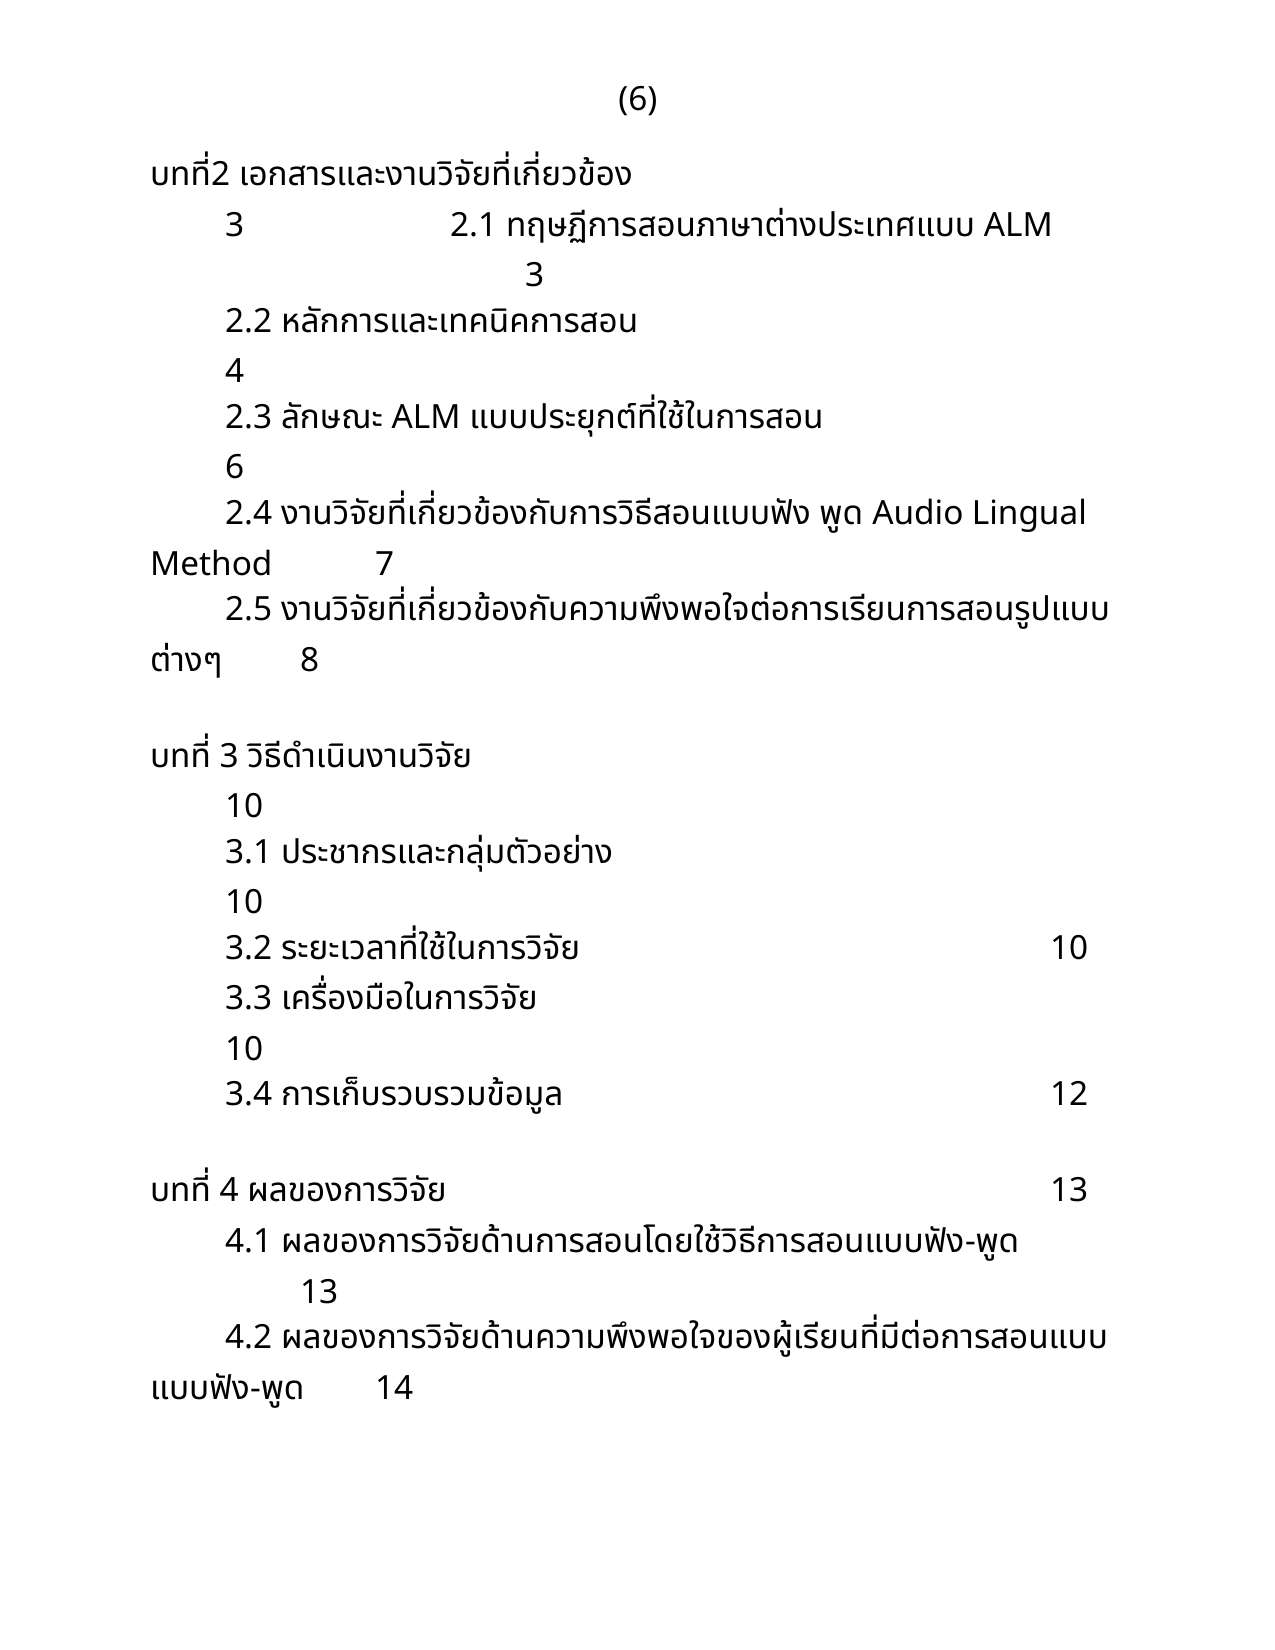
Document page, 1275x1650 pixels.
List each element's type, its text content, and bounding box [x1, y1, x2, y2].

text 2.3 ลักษณะ ALM แบบประยุกต์ที่ใช้ในการสอน 6 [150, 393, 1125, 489]
text 4.2 ผลของการวิจัยด้านความพึงพอใจของผู้เรียนที่มีต่อการสอนแบบแบบฟัง-พูด 14 [150, 1313, 1125, 1414]
text 3.4 การเก็บรวบรวมข้อมูล 12 [150, 1070, 1125, 1121]
text 3.3 เครื่องมือในการวิจัย 10 [150, 974, 1125, 1070]
text 2.2 หลักการและเทคนิคการสอน 4 [150, 297, 1125, 393]
text 3.2 ระยะเวลาที่ใช้ในการวิจัย 10 [150, 923, 1125, 974]
text 2.4 งานวิจัยที่เกี่ยวข้องกับการวิธีสอนแบบฟัง พูด Audio Lingual Method 7 [150, 489, 1125, 585]
text 4.1 ผลของการวิจัยด้านการสอนโดยใช้วิธีการสอนแบบฟัง-พูด 13 [150, 1217, 1125, 1313]
text 3.1 ประชากรและกลุ่มตัวอย่าง 10 [150, 827, 1125, 923]
text บทที่ 4 ผลของการวิจัย 13 [150, 1166, 1125, 1217]
text บทที่2 เอกสารและงานวิจัยที่เกี่ยวข้อง 3 2.1 ทฤษฏีการสอนภาษาต่างประเทศแบบ ALM 3 [150, 150, 1125, 297]
text 2.5 งานวิจัยที่เกี่ยวข้องกับความพึงพอใจต่อการเรียนการสอนรูปแบบต่างๆ 8 [150, 585, 1125, 686]
text บทที่ 3 วิธีดำเนินงานวิจัย 10 [150, 731, 1125, 827]
